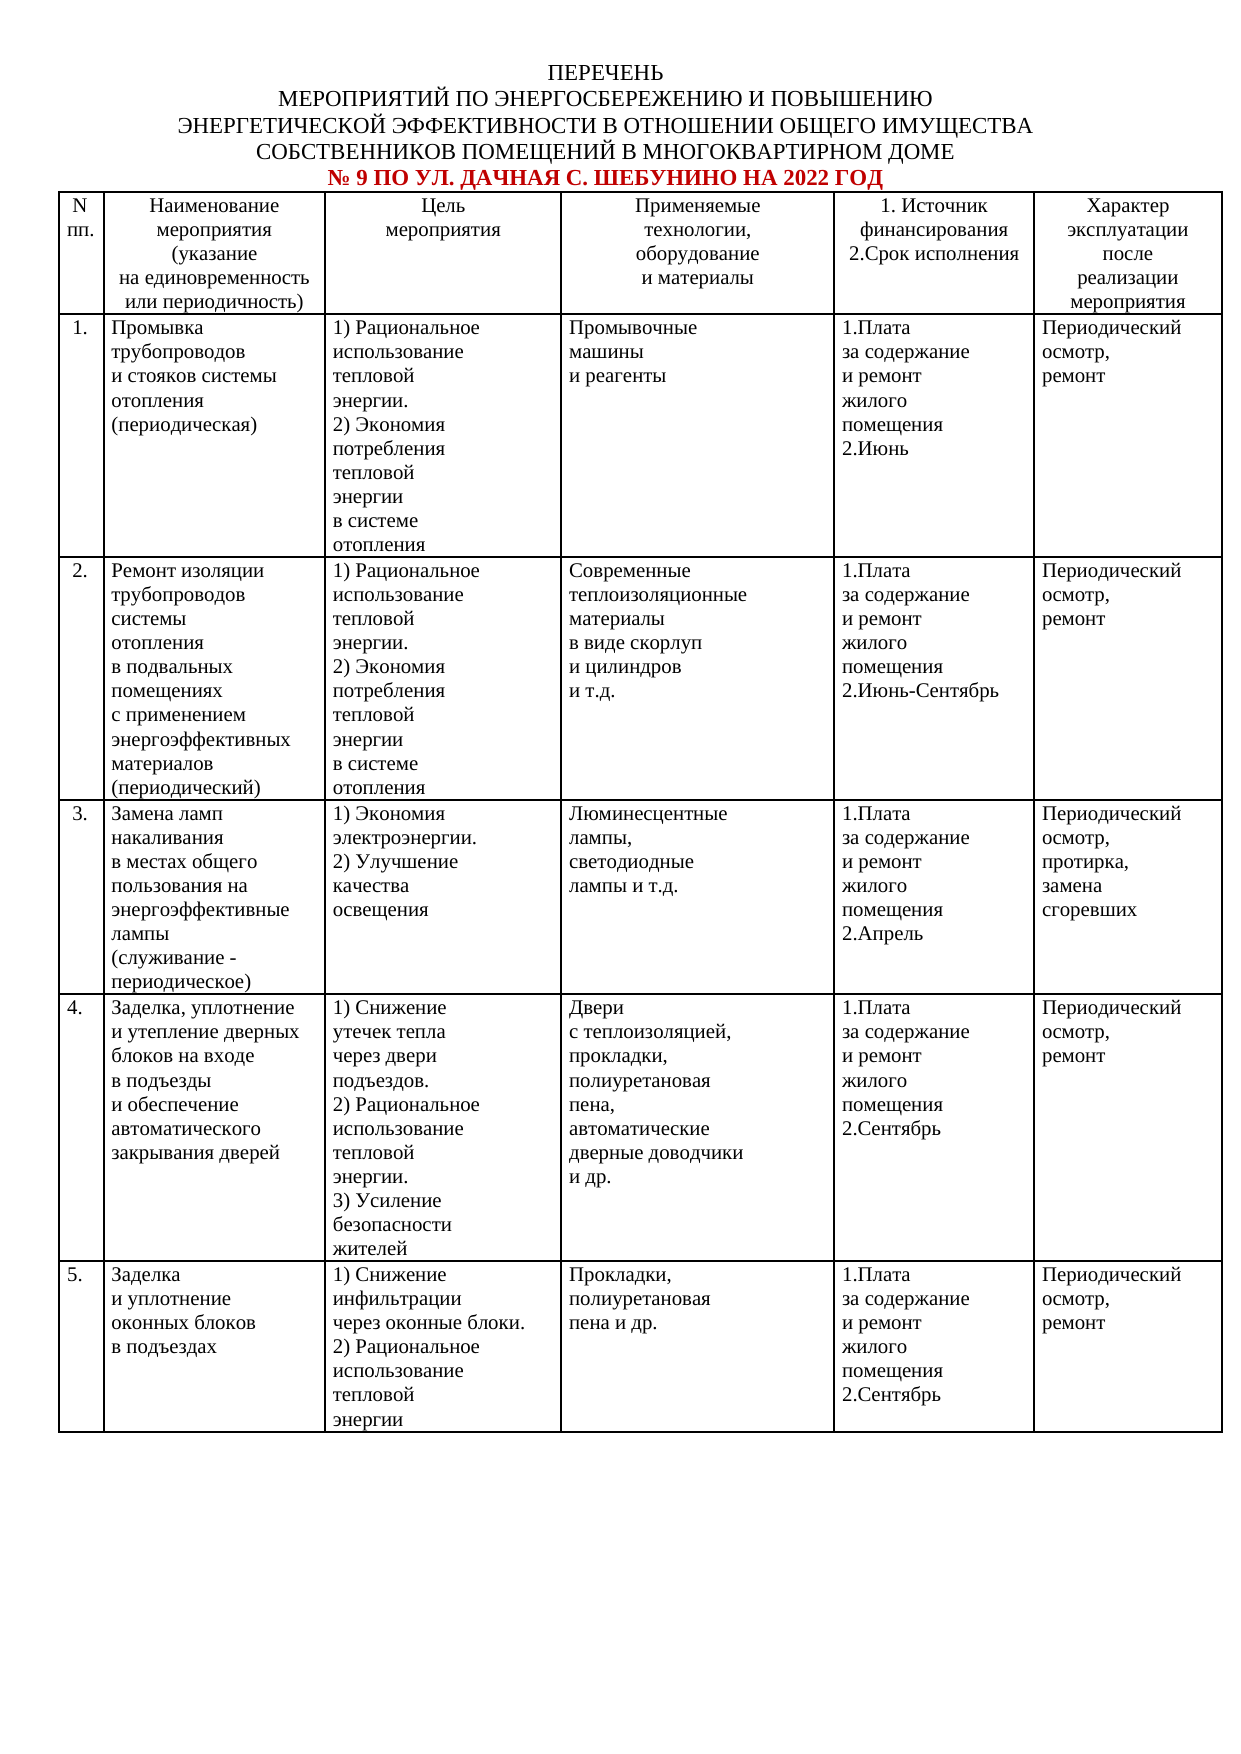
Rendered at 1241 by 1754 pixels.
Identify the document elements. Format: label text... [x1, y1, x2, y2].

table_cell 1) Снижение инфильтрации через оконные блоки. 2) Рациональное использование тепловой энергии [326, 1262, 560, 1431]
table_cell 1.Плата за содержание и ремонт жилого помещения 2.Июнь-Сентябрь [835, 558, 1033, 799]
table_cell 5. [60, 1262, 103, 1431]
table_cell Периодический осмотр, ремонт [1035, 315, 1221, 556]
table_cell 1.Плата за содержание и ремонт жилого помещения 2.Июнь [835, 315, 1033, 556]
table_cell 1) Снижение утечек тепла через двери подъездов. 2) Рациональное использование тепловой энергии. 3) Усиление безопасности жителей [326, 995, 560, 1260]
table_cell Двери с теплоизоляцией, прокладки, полиуретановая пена, автоматические дверные доводчики и др. [562, 995, 833, 1260]
table_cell Заделка, уплотнение и утепление дверных блоков на входе в подъезды и обеспечение автоматического закрывания дверей [105, 995, 324, 1260]
table_cell Периодический осмотр, ремонт [1035, 995, 1221, 1260]
table_cell Периодический осмотр, ремонт [1035, 558, 1221, 799]
table_cell 1.Плата за содержание и ремонт жилого помещения 2.Сентябрь [835, 995, 1033, 1260]
text МЕРОПРИЯТИЙ ПО ЭНЕРГОСБЕРЕЖЕНИЮ И ПОВЫШЕНИЮ [59, 85, 1152, 112]
table_cell 1) Рациональное использование тепловой энергии. 2) Экономия потребления тепловой энергии в системе отопления [326, 315, 560, 556]
table_header Применяемые технологии, оборудование и материалы [562, 193, 833, 313]
text ПЕРЕЧЕНЬ [59, 59, 1152, 85]
table_cell Заделка и уплотнение оконных блоков в подъездах [105, 1262, 324, 1431]
table_cell 1. [60, 315, 103, 556]
table_header Цель мероприятия [326, 193, 560, 313]
table_cell 1.Плата за содержание и ремонт жилого помещения 2.Апрель [835, 801, 1033, 993]
table_cell Периодический осмотр, протирка, замена сгоревших [1035, 801, 1221, 993]
text ЭНЕРГЕТИЧЕСКОЙ ЭФФЕКТИВНОСТИ В ОТНОШЕНИИ ОБЩЕГО ИМУЩЕСТВА [59, 112, 1152, 138]
table_cell Современные теплоизоляционные материалы в виде скорлуп и цилиндров и т.д. [562, 558, 833, 799]
table_cell Ремонт изоляции трубопроводов системы отопления в подвальных помещениях с применением энергоэффективных материалов (периодический) [105, 558, 324, 799]
table_cell 2. [60, 558, 103, 799]
table_header Наименование мероприятия (указание на единовременность или периодичность) [105, 193, 324, 313]
table_cell Промывочные машины и реагенты [562, 315, 833, 556]
table_header 1. Источник финансирования 2.Срок исполнения [835, 193, 1033, 313]
table_cell Замена ламп накаливания в местах общего пользования на энергоэффективные лампы (служивание - периодическое) [105, 801, 324, 993]
table_cell 1) Экономия электроэнергии. 2) Улучшение качества освещения [326, 801, 560, 993]
table_cell Люминесцентные лампы, светодиодные лампы и т.д. [562, 801, 833, 993]
table_cell 3. [60, 801, 103, 993]
text № 9 ПО УЛ. ДАЧНАЯ С. ШЕБУНИНО НА 2022 ГОД [59, 164, 1152, 191]
table_header Характер эксплуатации после реализации мероприятия [1035, 193, 1221, 313]
table_cell 1) Рациональное использование тепловой энергии. 2) Экономия потребления тепловой энергии в системе отопления [326, 558, 560, 799]
table_cell Периодический осмотр, ремонт [1035, 1262, 1221, 1431]
table_cell 4. [60, 995, 103, 1260]
table_cell Промывка трубопроводов и стояков системы отопления (периодическая) [105, 315, 324, 556]
table_cell 1.Плата за содержание и ремонт жилого помещения 2.Сентябрь [835, 1262, 1033, 1431]
text СОБСТВЕННИКОВ ПОМЕЩЕНИЙ В МНОГОКВАРТИРНОМ ДОМЕ [59, 138, 1152, 164]
table_header N пп. [60, 193, 103, 313]
table_cell Прокладки, полиуретановая пена и др. [562, 1262, 833, 1431]
